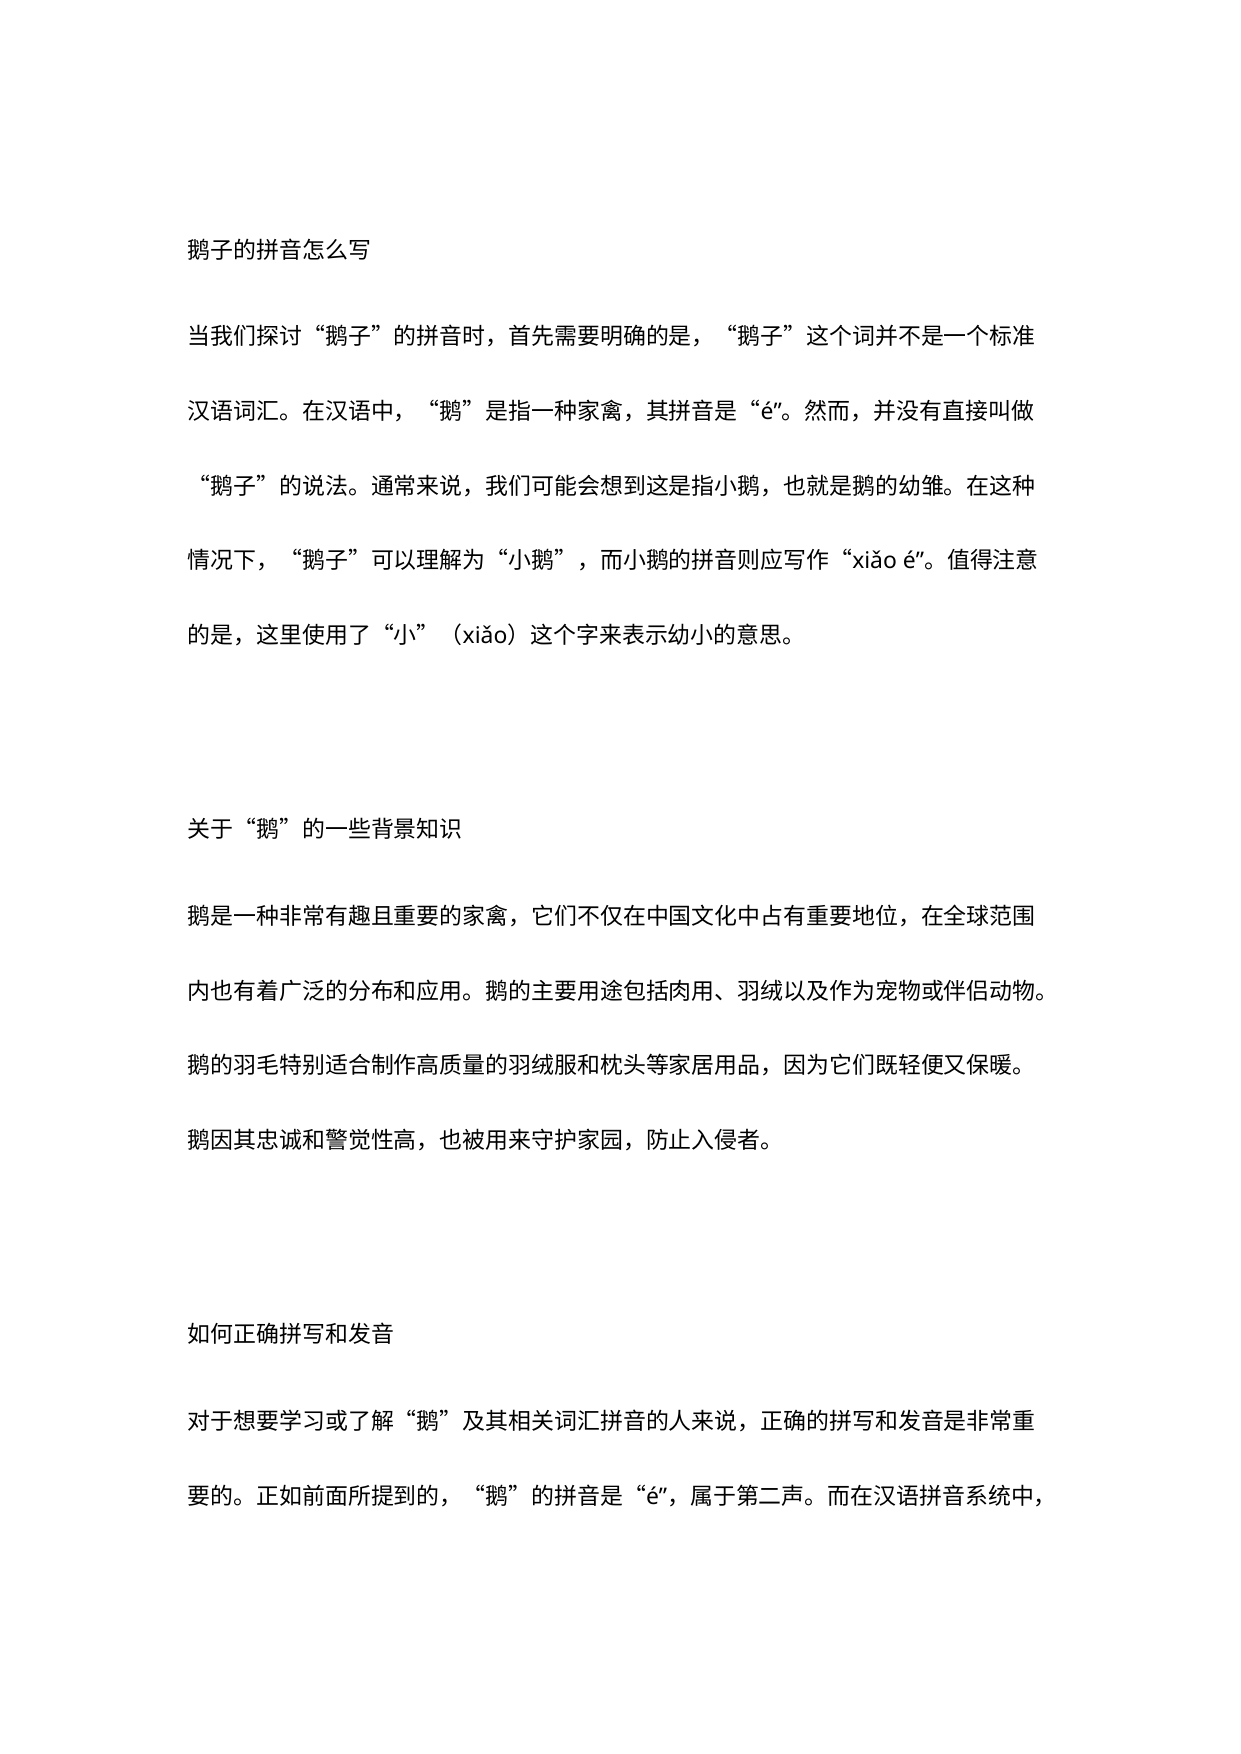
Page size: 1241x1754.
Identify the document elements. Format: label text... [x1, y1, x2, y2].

text 关于“鹅”的一些背景知识 [187, 796, 1053, 861]
text 如何正确拼写和发音 [187, 1300, 1053, 1365]
text 当我们探讨“鹅子”的拼音时，首先需要明确的是，“鹅子”这个词并不是一个标准汉语词汇。在汉语中，“鹅”是指一种家禽，其拼音是“é”。然而，并没有直接叫做“鹅子”的说法。通常来说，我们可能会想到这是指小鹅，也就是鹅的幼雏。在这种情况下，“鹅子”可以理解为“小鹅”，而小鹅的拼音则应写作“xiǎo é”。值得注意的是，这里使用了“小”（xiǎo）这个字来表示幼小的意思。 [187, 302, 1053, 666]
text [187, 1387, 1053, 1527]
text 鹅是一种非常有趣且重要的家禽，它们不仅在中国文化中占有重要地位，在全球范围内也有着广泛的分布和应用。鹅的主要用途包括肉用、羽绒以及作为宠物或伴侣动物。鹅的羽毛特别适合制作高质量的羽绒服和枕头等家居用品，因为它们既轻便又保暖。鹅因其忠诚和警觉性高，也被用来守护家园，防止入侵者。 [187, 882, 1053, 1171]
text 鹅子的拼音怎么写 [187, 216, 1053, 281]
